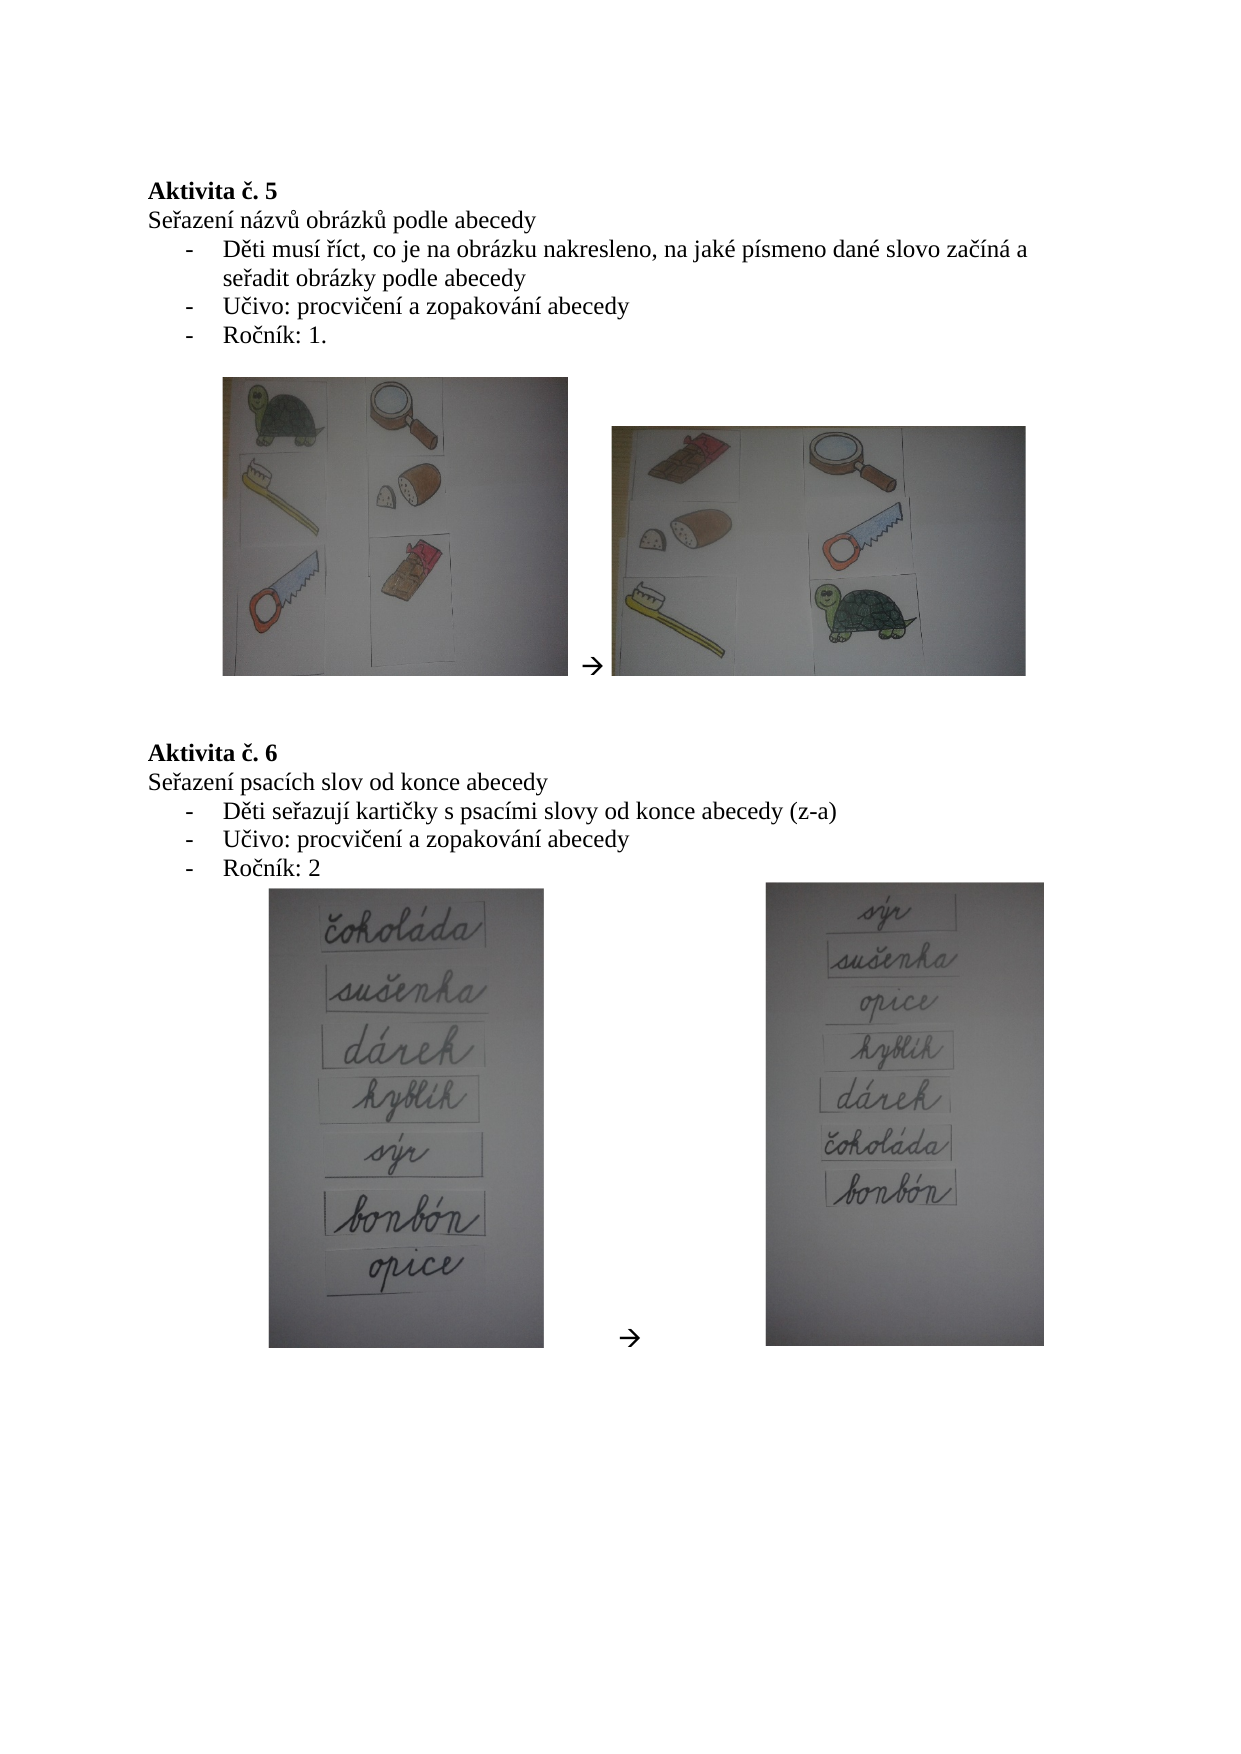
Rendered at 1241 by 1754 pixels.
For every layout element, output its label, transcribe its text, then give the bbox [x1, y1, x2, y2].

list Děti seřazují kartičky s psacími slovy od konce abecedy (z-a) [185, 796, 1093, 824]
list Ročník: 1. [185, 320, 1093, 349]
picture [269, 889, 543, 1348]
text Aktivita č. 6 [148, 738, 1093, 767]
list Učivo: procvičení a zopakování abecedy [185, 291, 1093, 320]
text Seřazení psacích slov od konce abecedy [148, 767, 1093, 796]
text Seřazení názvů obrázků podle abecedy [148, 205, 1093, 234]
picture [766, 883, 1044, 1346]
picture [222, 377, 568, 676]
list Ročník: 2 [185, 853, 1093, 882]
text Aktivita č. 5 [148, 176, 1093, 205]
list Děti musí říct, co je na obrázku nakresleno, na jaké písmeno dané slovo začíná a seřadit obrázky podle abecedy [185, 234, 1093, 291]
picture [611, 426, 1026, 676]
list Učivo: procvičení a zopakování abecedy [185, 824, 1093, 853]
